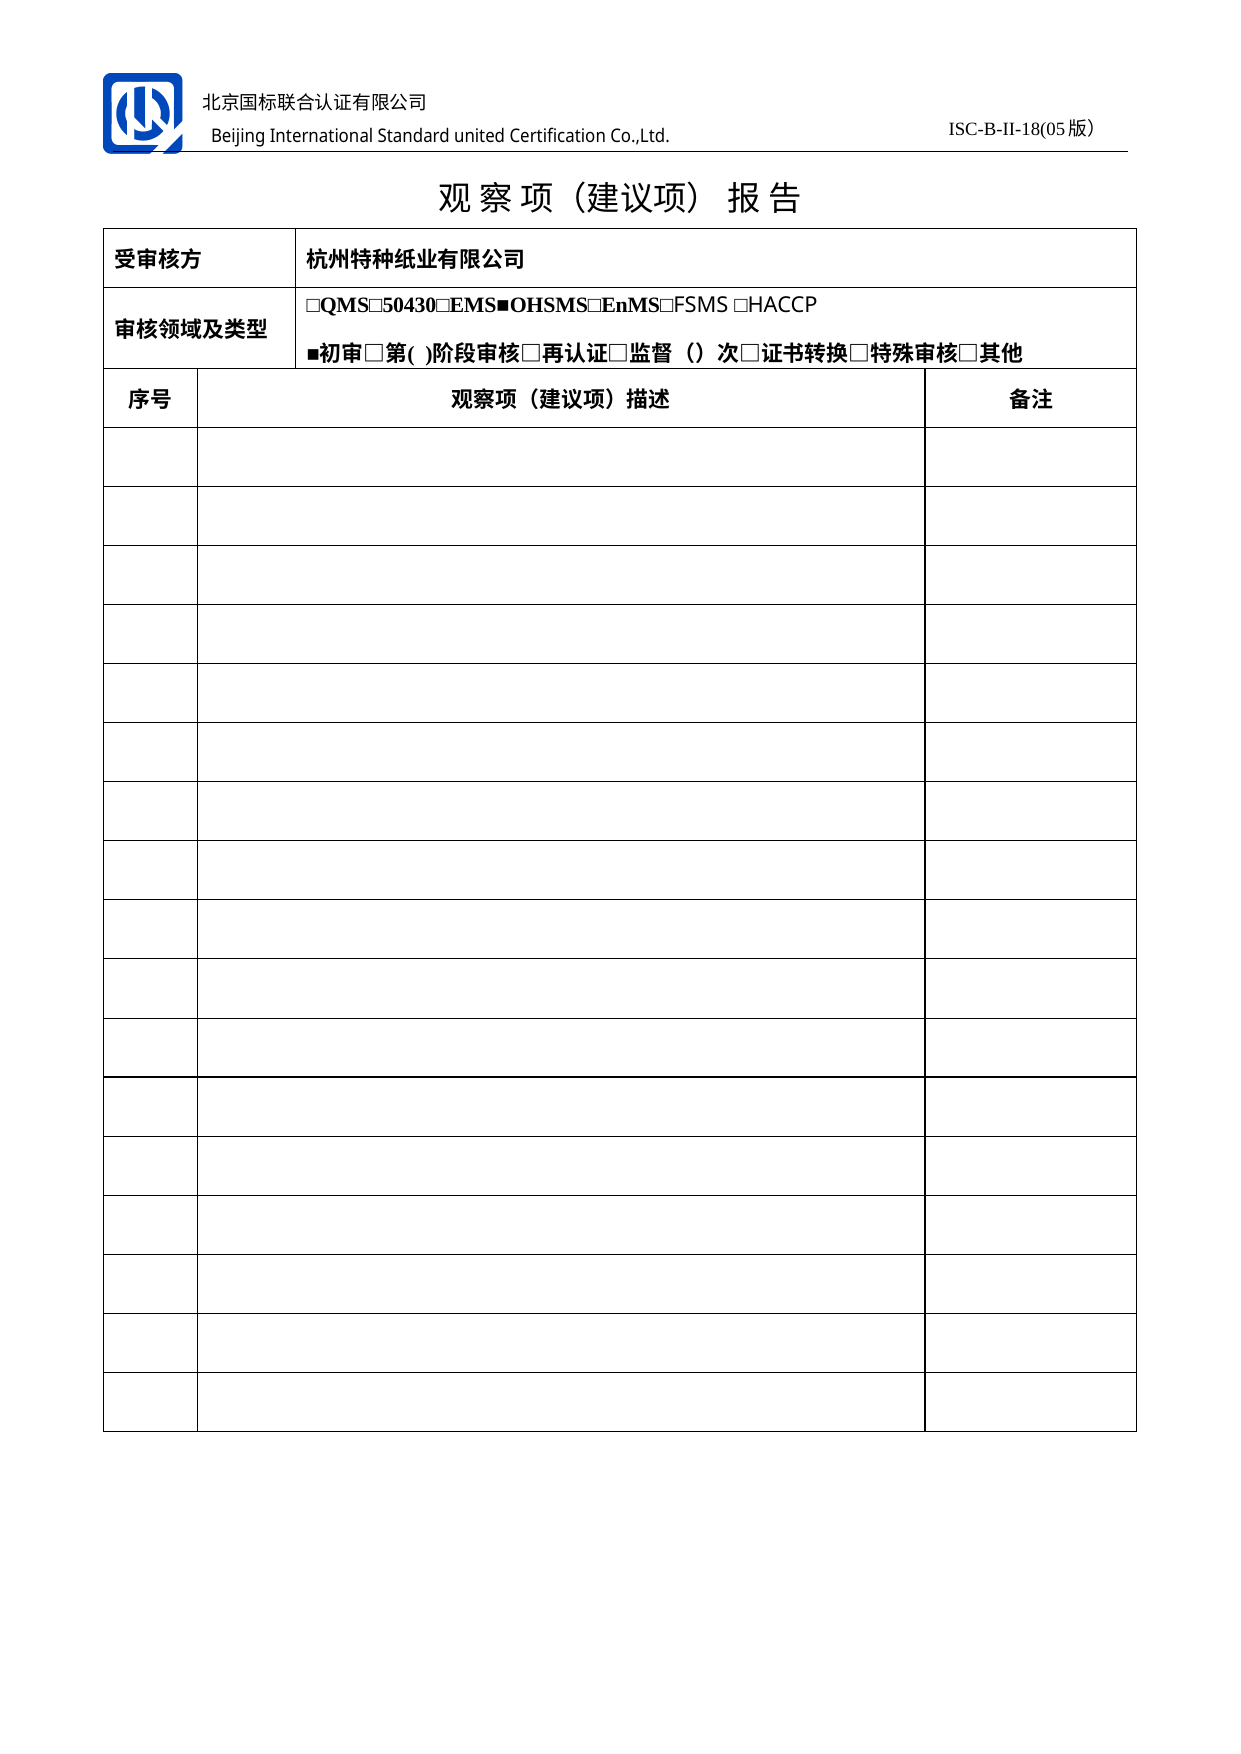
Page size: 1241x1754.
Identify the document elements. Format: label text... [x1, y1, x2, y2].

table_cell [198, 841, 924, 899]
table_cell [926, 959, 1136, 1017]
table_cell [926, 1137, 1136, 1194]
table_cell [198, 605, 924, 663]
table_cell [104, 1019, 197, 1076]
table_cell [198, 959, 924, 1017]
table_header 受审核方 [104, 229, 295, 287]
text 观 察 项（建议项） 报 告 [112, 163, 1128, 228]
table_cell [104, 1373, 197, 1431]
table_cell □QMS□50430□EMS■OHSMS□EnMS□FSMS □HACCP ■初审□第( )阶段审核□再认证□监督（）次□证书转换□特殊审核□其他 [296, 288, 1136, 368]
table_cell [104, 1314, 197, 1372]
table_cell [926, 428, 1136, 486]
table_cell [198, 487, 924, 545]
table_cell [926, 841, 1136, 899]
table_cell [198, 782, 924, 840]
table_header 杭州特种纸业有限公司 [296, 229, 1136, 287]
table_cell [198, 664, 924, 722]
table_cell [926, 546, 1136, 604]
table_cell [198, 1196, 924, 1254]
table_cell [198, 900, 924, 958]
table_cell [926, 605, 1136, 663]
table_cell [104, 959, 197, 1017]
table_cell [198, 1078, 924, 1136]
table_cell [104, 664, 197, 722]
table_cell [926, 1078, 1136, 1136]
table_cell [198, 1019, 924, 1076]
table_cell [926, 1196, 1136, 1254]
table_cell [104, 841, 197, 899]
table_cell [104, 1078, 197, 1136]
table_cell [198, 1255, 924, 1313]
table_cell [104, 1196, 197, 1254]
table_cell [104, 723, 197, 781]
table_cell [198, 723, 924, 781]
table_cell [198, 1373, 924, 1431]
table_cell [104, 546, 197, 604]
table_cell 备注 [926, 369, 1136, 427]
table_cell [198, 1137, 924, 1194]
table_cell [926, 1373, 1136, 1431]
table_cell [926, 1019, 1136, 1076]
table_cell [104, 782, 197, 840]
table_cell [926, 782, 1136, 840]
table_cell [198, 428, 924, 486]
picture [103, 73, 183, 154]
table_cell [104, 487, 197, 545]
table_cell [198, 546, 924, 604]
table_cell [926, 1255, 1136, 1313]
table_cell [926, 487, 1136, 545]
table_cell [104, 605, 197, 663]
table_cell [104, 1137, 197, 1194]
table_cell 序号 [104, 369, 197, 427]
table_cell [926, 900, 1136, 958]
table_cell [926, 723, 1136, 781]
table_cell [104, 428, 197, 486]
table_cell [926, 1314, 1136, 1372]
table_cell [926, 664, 1136, 722]
table_cell [104, 900, 197, 958]
table_cell [104, 1255, 197, 1313]
table_cell 观察项（建议项）描述 [198, 369, 924, 427]
table_cell [198, 1314, 924, 1372]
table_cell 审核领域及类型 [104, 288, 295, 368]
